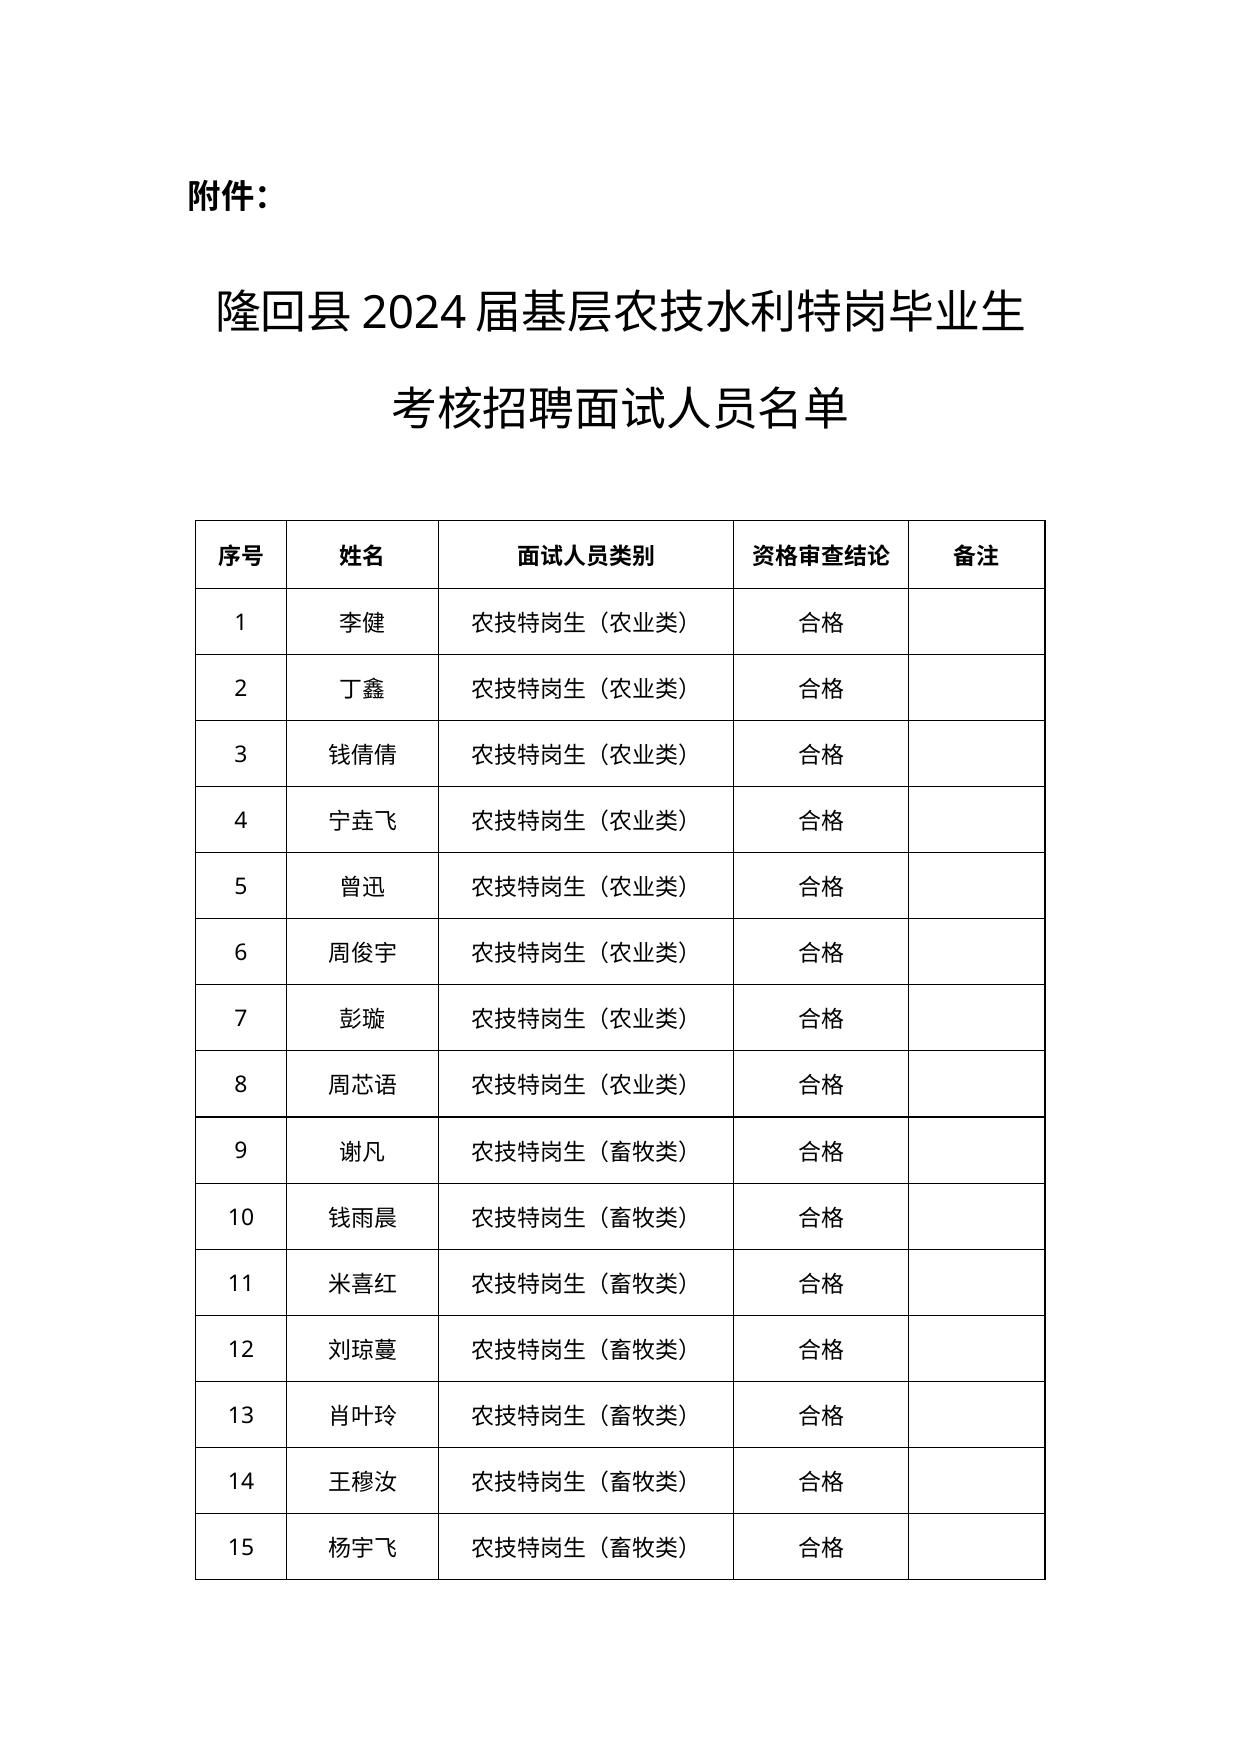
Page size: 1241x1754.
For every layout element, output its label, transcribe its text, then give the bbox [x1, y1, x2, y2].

table_cell 农技特岗生（畜牧类） [439, 1448, 733, 1513]
table_cell 5 [196, 853, 286, 918]
table_cell 刘琼蔓 [287, 1316, 438, 1381]
table_cell 7 [196, 985, 286, 1050]
table_cell 合格 [734, 589, 908, 654]
table_cell 合格 [734, 1184, 908, 1248]
table_cell 合格 [734, 1382, 908, 1447]
table_cell 农技特岗生（农业类） [439, 721, 733, 786]
table_cell 农技特岗生（农业类） [439, 1051, 733, 1116]
table_cell [909, 787, 1044, 852]
table_cell 丁鑫 [287, 655, 438, 720]
table_cell [909, 1051, 1044, 1116]
table_cell 9 [196, 1118, 286, 1182]
table_cell [909, 1250, 1044, 1314]
table_cell 农技特岗生（畜牧类） [439, 1316, 733, 1381]
table_cell 合格 [734, 721, 908, 786]
table_cell [909, 853, 1044, 918]
table_cell 合格 [734, 1448, 908, 1513]
table_header 序号 [196, 521, 286, 588]
text 附件： [187, 162, 1053, 227]
table_cell 农技特岗生（农业类） [439, 853, 733, 918]
table_cell 合格 [734, 1250, 908, 1314]
table_cell [909, 1316, 1044, 1381]
table_cell [909, 1448, 1044, 1513]
table_cell 12 [196, 1316, 286, 1381]
table_cell 15 [196, 1514, 286, 1579]
table_cell [909, 589, 1044, 654]
table_cell [909, 919, 1044, 984]
table_cell 6 [196, 919, 286, 984]
table_cell 谢凡 [287, 1118, 438, 1182]
table_cell 合格 [734, 919, 908, 984]
table_cell [909, 1382, 1044, 1447]
table_cell 农技特岗生（农业类） [439, 787, 733, 852]
table_cell 13 [196, 1382, 286, 1447]
table_cell 合格 [734, 1118, 908, 1182]
table_cell 合格 [734, 985, 908, 1050]
table_cell 1 [196, 589, 286, 654]
table_cell [909, 655, 1044, 720]
text 隆回县2024届基层农技水利特岗毕业生 [187, 259, 1053, 357]
table_cell [909, 1184, 1044, 1248]
table_cell 宁垚飞 [287, 787, 438, 852]
table_cell [909, 1514, 1044, 1579]
table_cell 曾迅 [287, 853, 438, 918]
table_cell 农技特岗生（农业类） [439, 589, 733, 654]
table_header 备注 [909, 521, 1044, 588]
table_cell 钱倩倩 [287, 721, 438, 786]
table_cell 10 [196, 1184, 286, 1248]
table_cell 14 [196, 1448, 286, 1513]
table_cell 合格 [734, 787, 908, 852]
table_cell 周芯语 [287, 1051, 438, 1116]
table_cell 11 [196, 1250, 286, 1314]
table_cell [909, 721, 1044, 786]
table_cell 王穆汝 [287, 1448, 438, 1513]
table_cell 8 [196, 1051, 286, 1116]
table_cell 农技特岗生（畜牧类） [439, 1184, 733, 1248]
table_cell 农技特岗生（畜牧类） [439, 1250, 733, 1314]
table_cell 农技特岗生（畜牧类） [439, 1514, 733, 1579]
table_cell 4 [196, 787, 286, 852]
table_header 姓名 [287, 521, 438, 588]
table_cell 农技特岗生（农业类） [439, 655, 733, 720]
table_cell 李健 [287, 589, 438, 654]
table_cell 彭璇 [287, 985, 438, 1050]
table_cell 周俊宇 [287, 919, 438, 984]
table_cell [909, 1118, 1044, 1182]
table_cell 合格 [734, 1514, 908, 1579]
table_cell 农技特岗生（畜牧类） [439, 1382, 733, 1447]
table_cell 钱雨晨 [287, 1184, 438, 1248]
table_cell 农技特岗生（畜牧类） [439, 1118, 733, 1182]
table_header 面试人员类别 [439, 521, 733, 588]
table_cell 肖叶玲 [287, 1382, 438, 1447]
table_header 资格审查结论 [734, 521, 908, 588]
table_cell 农技特岗生（农业类） [439, 919, 733, 984]
table_cell 农技特岗生（农业类） [439, 985, 733, 1050]
table_cell 米喜红 [287, 1250, 438, 1314]
table_cell 杨宇飞 [287, 1514, 438, 1579]
table_cell 3 [196, 721, 286, 786]
text 考核招聘面试人员名单 [187, 357, 1053, 454]
table_cell 合格 [734, 853, 908, 918]
table_cell 合格 [734, 1316, 908, 1381]
table_cell [909, 985, 1044, 1050]
table_cell 2 [196, 655, 286, 720]
table_cell 合格 [734, 655, 908, 720]
table_cell 合格 [734, 1051, 908, 1116]
